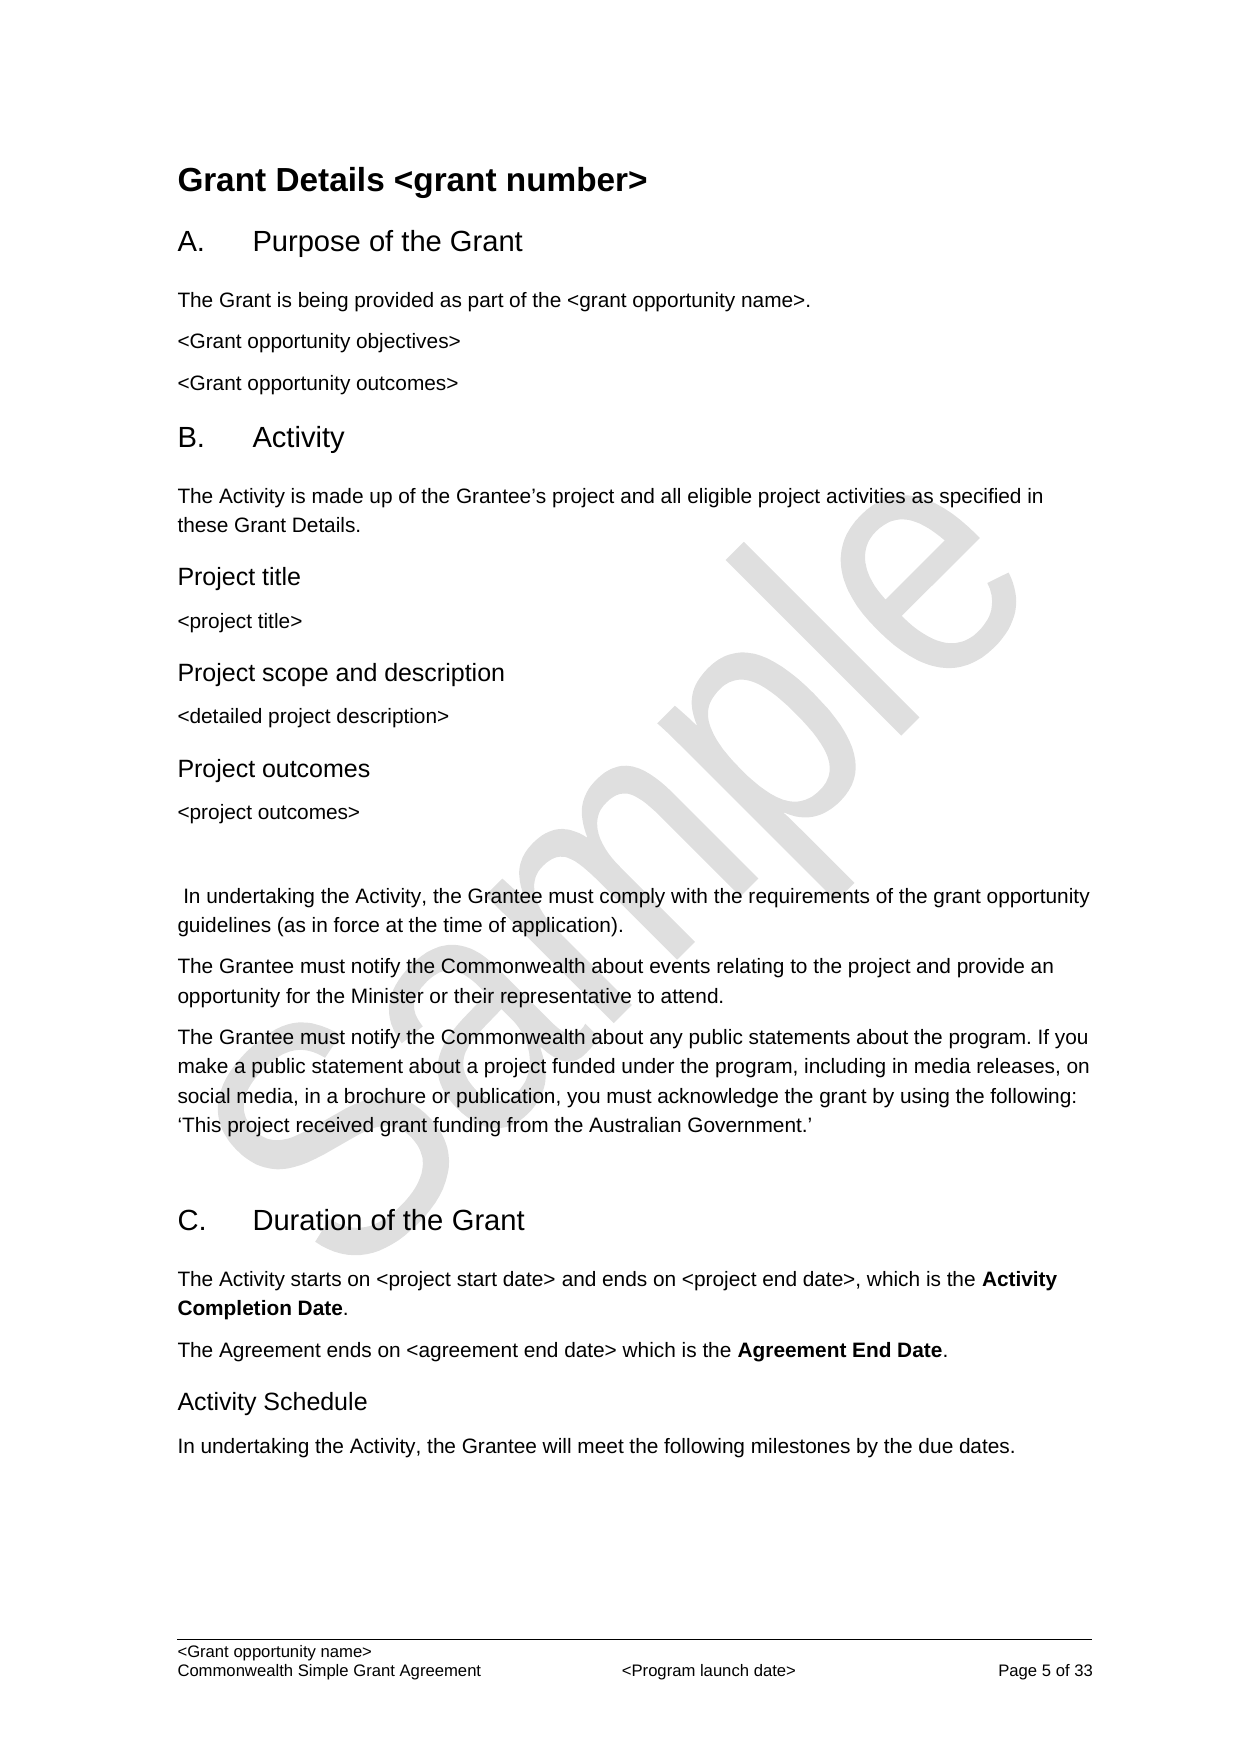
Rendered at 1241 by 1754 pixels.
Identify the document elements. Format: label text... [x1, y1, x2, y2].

text The Grant is being provided as part of the <grant opportunity name>. [177, 282, 1092, 311]
text The Activity is made up of the Grantee’s project and all eligible project activities as specified in these Grant Details. [177, 478, 1092, 537]
text <Grant opportunity objectives> [177, 324, 1092, 353]
subtitle Project scope and description [177, 657, 1092, 687]
text <detailed project description> [177, 699, 1092, 728]
text In undertaking the Activity, the Grantee must comply with the requirements of the grant opportunity guidelines (as in force at the time of application). [177, 878, 1092, 937]
text The Activity starts on <project start date> and ends on <project end date>, which is the Activity Completion Date. [177, 1262, 1092, 1320]
subtitle Grant Details <grant number> [177, 160, 1092, 199]
subtitle Activity [177, 420, 1092, 453]
subtitle Purpose of the Grant [177, 224, 1092, 257]
subtitle Duration of the Grant [177, 1203, 1092, 1237]
text <project outcomes> [177, 795, 1092, 824]
text The Grantee must notify the Commonwealth about any public statements about the program. If you make a public statement about a project funded under the program, including in media releases, on social media, in a brochure or publication, you must acknowledge the grant by using the following: ‘This project received grant funding from the Australian Government.’ [177, 1020, 1092, 1137]
text The Agreement ends on <agreement end date> which is the Agreement End Date. [177, 1333, 1092, 1362]
text <Grant opportunity outcomes> [177, 366, 1092, 395]
text The Grantee must notify the Commonwealth about events relating to the project and provide an opportunity for the Minister or their representative to attend. [177, 949, 1092, 1007]
subtitle Project title [177, 562, 1092, 591]
subtitle Project outcomes [177, 753, 1092, 782]
text <project title> [177, 603, 1092, 632]
text In undertaking the Activity, the Grantee will meet the following milestones by the due dates. [177, 1428, 1092, 1458]
subtitle Activity Schedule [177, 1387, 1092, 1416]
